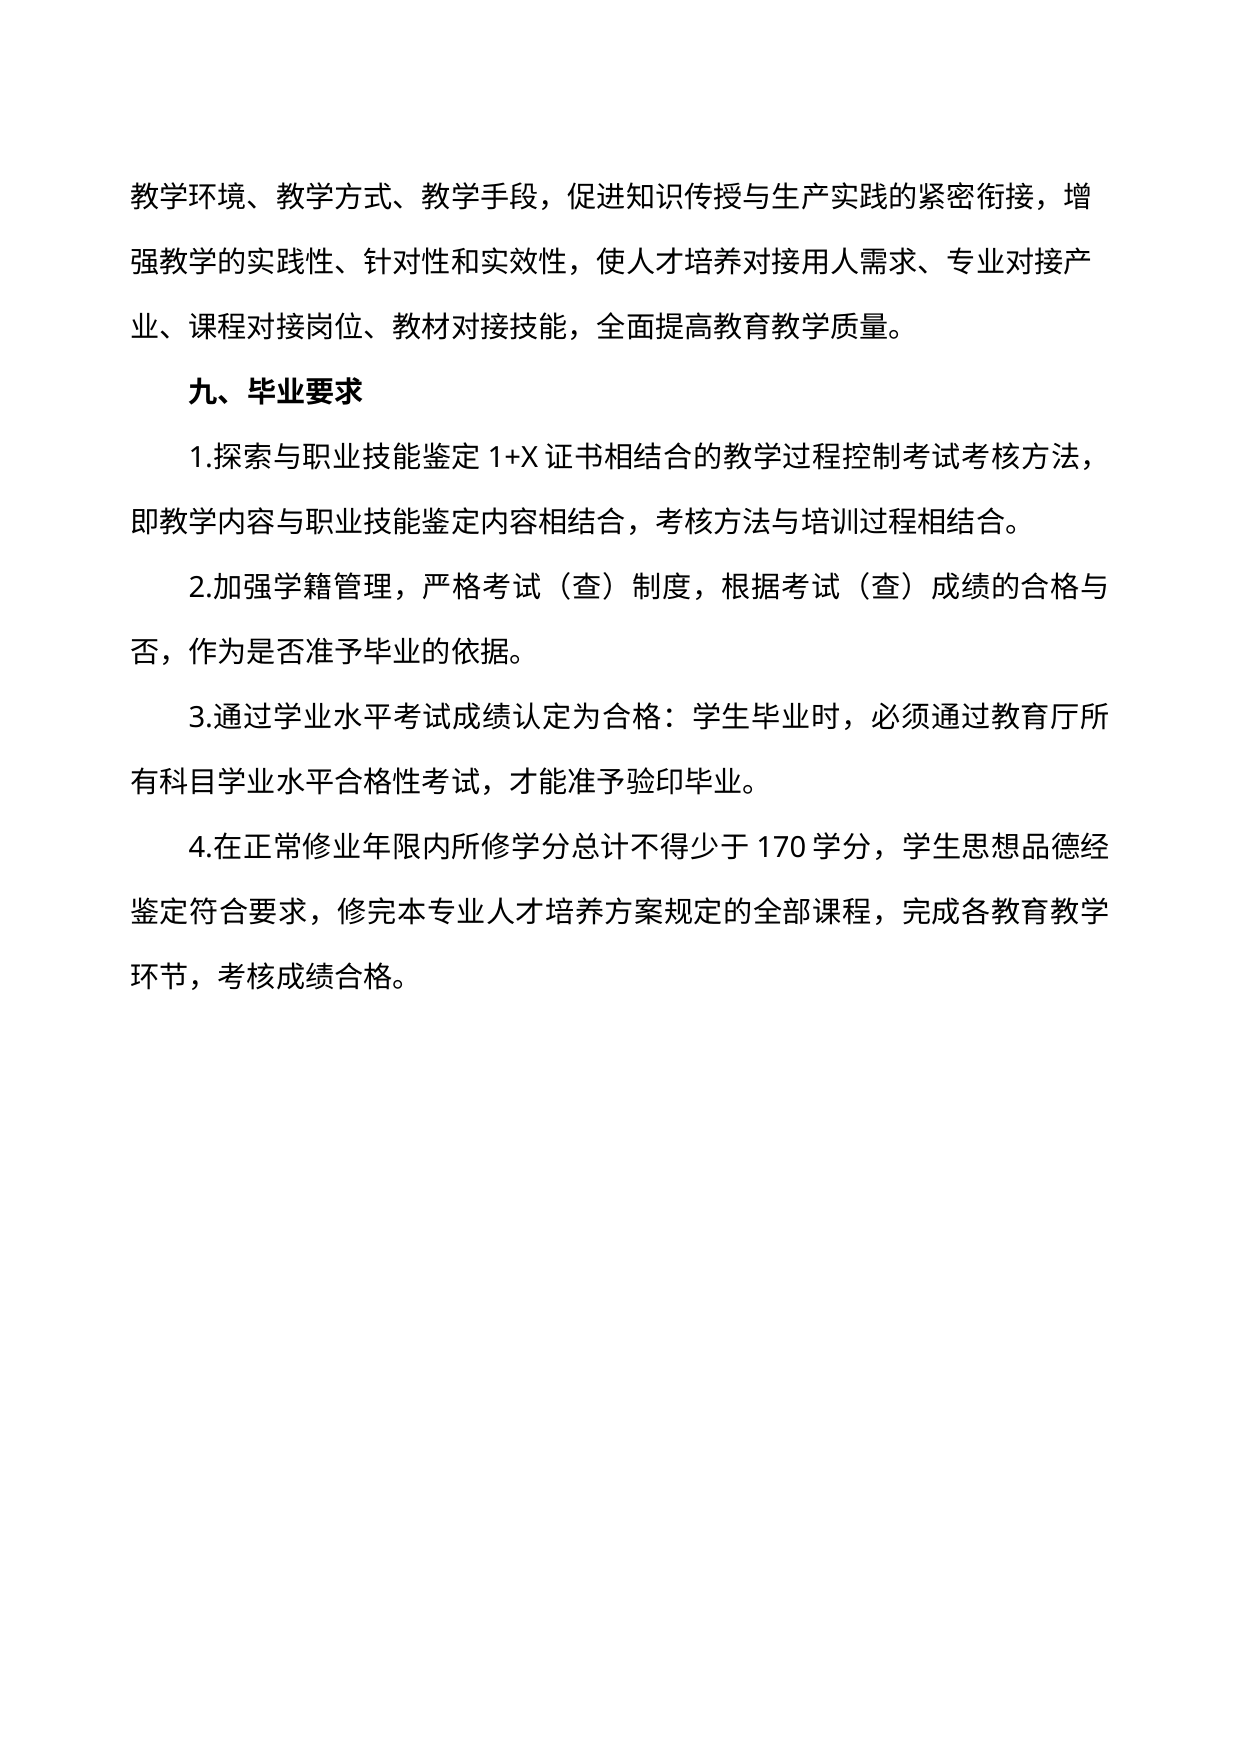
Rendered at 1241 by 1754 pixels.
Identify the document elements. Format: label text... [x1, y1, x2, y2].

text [130, 162, 1110, 357]
text 九、毕业要求 [130, 357, 1110, 422]
text 3.通过学业水平考试成绩认定为合格：学生毕业时，必须通过教育厅所有科目学业水平合格性考试，才能准予验印毕业。 [130, 682, 1110, 812]
text 1.探索与职业技能鉴定1+X证书相结合的教学过程控制考试考核方法，即教学内容与职业技能鉴定内容相结合，考核方法与培训过程相结合。 [130, 422, 1110, 552]
text 4.在正常修业年限内所修学分总计不得少于170学分，学生思想品德经鉴定符合要求，修完本专业人才培养方案规定的全部课程，完成各教育教学环节，考核成绩合格。 [130, 812, 1110, 1007]
text 2.加强学籍管理，严格考试（查）制度，根据考试（查）成绩的合格与否，作为是否准予毕业的依据。 [130, 552, 1110, 682]
